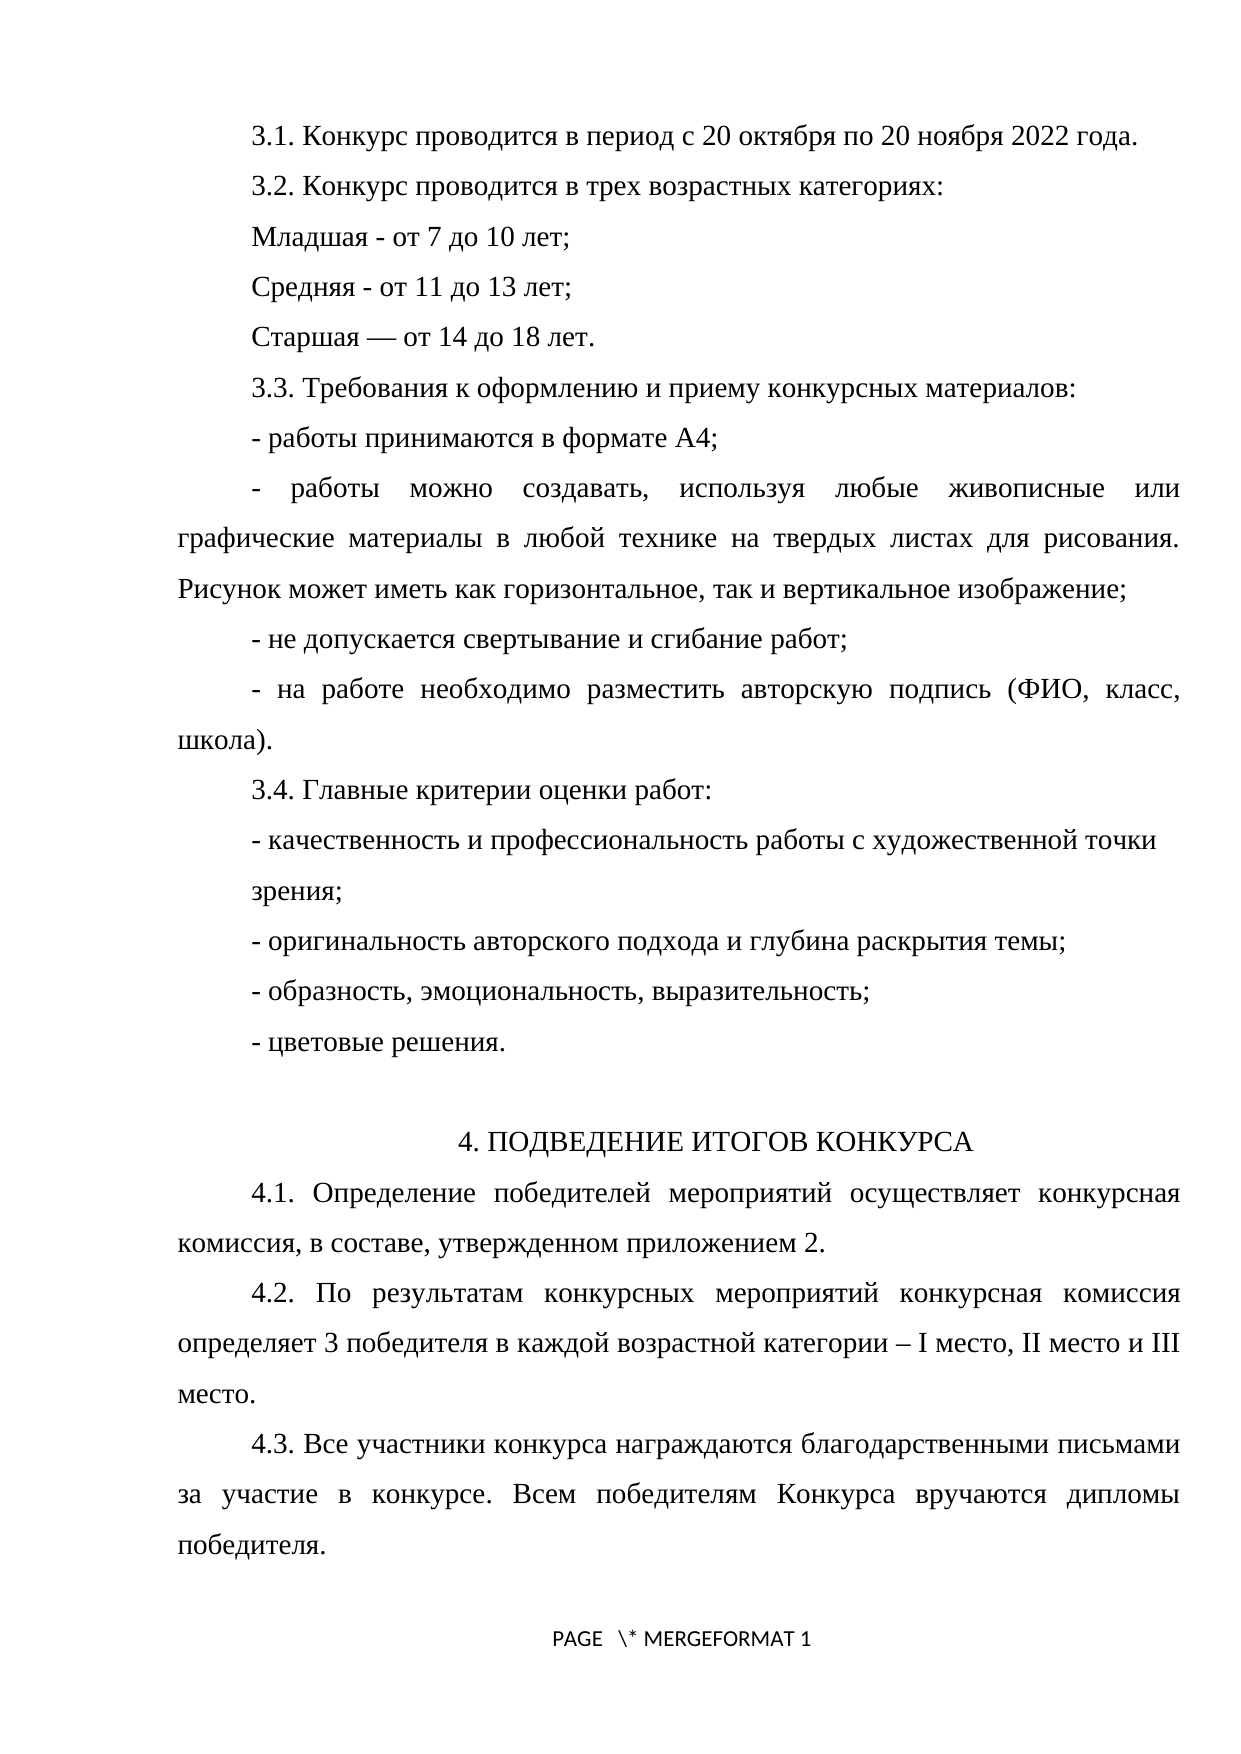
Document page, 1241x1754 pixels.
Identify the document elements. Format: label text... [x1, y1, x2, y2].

text 4. ПОДВЕДЕНИЕ ИТОГОВ КОНКУРСА [177, 1124, 1181, 1158]
text 3.1. Конкурс проводится в период с 20 октября по 20 ноября 2022 года. [177, 118, 1181, 152]
text Младшая - от 7 до 10 лет; [177, 219, 1181, 252]
text 4.2. По результатам конкурсных мероприятий конкурсная комиссия определяет 3 победителя в каждой возрастной категории – I место, II место и III место. [177, 1275, 1181, 1409]
text 4.3. Все участники конкурса награждаются благодарственными письмами за участие в конкурсе. Всем победителям Конкурса вручаются дипломы победителя. [177, 1426, 1181, 1560]
text - оригинальность авторского подхода и глубина раскрытия темы; [177, 923, 1181, 957]
text 4.1. Определение победителей мероприятий осуществляет конкурсная комиссия, в составе, утвержденном приложением 2. [177, 1175, 1181, 1258]
text - на работе необходимо разместить авторскую подпись (ФИО, класс, школа). [177, 672, 1181, 755]
text - работы можно создавать, используя любые живописные или графические материалы в любой технике на твердых листах для рисования. Рисунок может иметь как горизонтальное, так и вертикальное изображение; [177, 470, 1181, 604]
text Средняя - от 11 до 13 лет; [177, 269, 1181, 303]
text - образность, эмоциональность, выразительность; [177, 973, 1181, 1007]
text - цветовые решения. [177, 1024, 1181, 1057]
text 3.4. Главные критерии оценки работ: [177, 772, 1181, 806]
text Старшая — от 14 до 18 лет. [177, 319, 1181, 353]
text - не допускается свертывание и сгибание работ; [177, 621, 1181, 655]
text зрения; [177, 873, 1181, 906]
text - качественность и профессиональность работы с художественной точки [177, 822, 1181, 856]
text - работы принимаются в формате А4; [177, 420, 1181, 453]
text 3.2. Конкурс проводится в трех возрастных категориях: [177, 168, 1181, 202]
text 3.3. Требования к оформлению и приему конкурсных материалов: [177, 370, 1181, 403]
